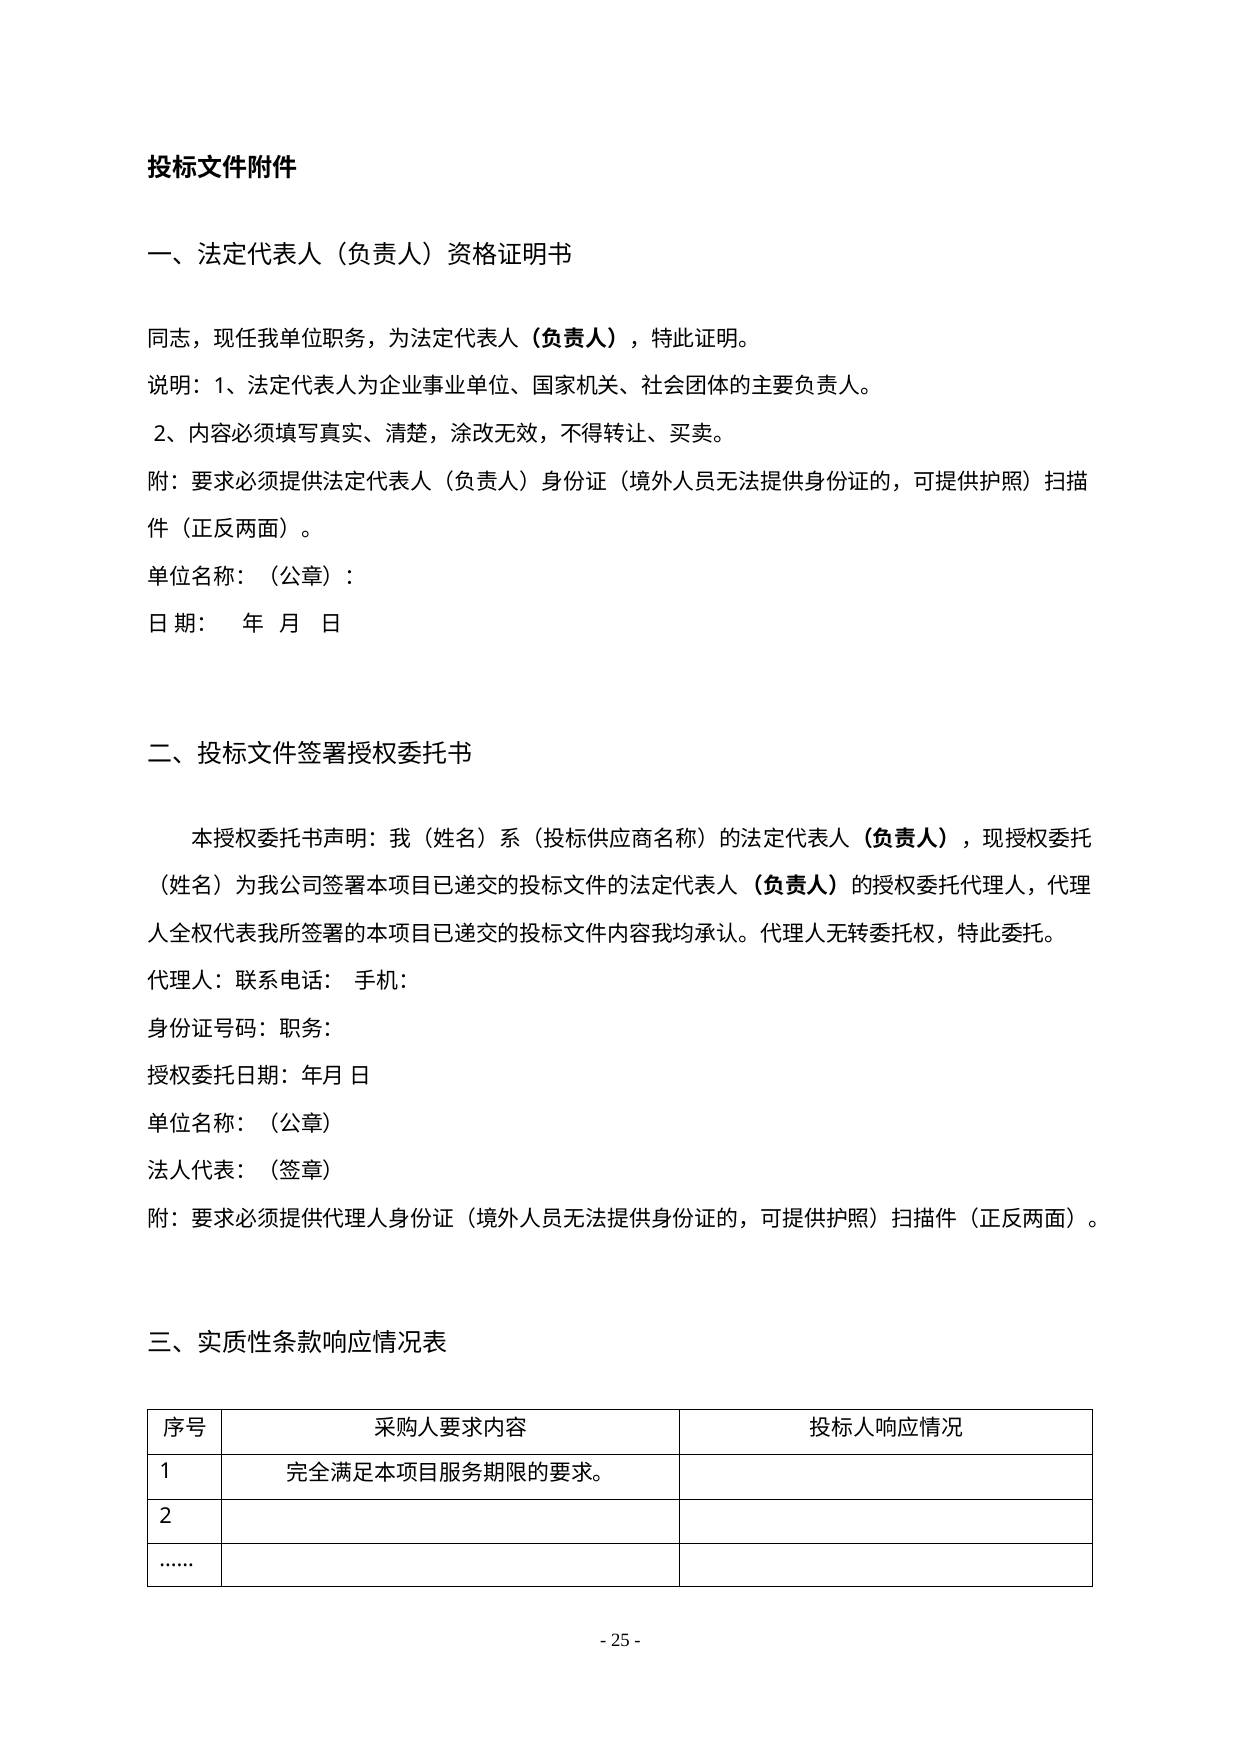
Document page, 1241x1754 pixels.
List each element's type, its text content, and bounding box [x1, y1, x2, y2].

table_cell 2 [148, 1500, 221, 1542]
table_cell 1 [148, 1455, 221, 1499]
table_header 投标人响应情况 [680, 1410, 1092, 1454]
text 说明：1、法定代表人为企业事业单位、国家机关、社会团体的主要负责人。 [148, 368, 1092, 400]
subtitle 二、投标文件签署授权委托书 [148, 734, 1092, 770]
table_cell 完全满足本项目服务期限的要求。 [222, 1455, 679, 1499]
subtitle 一、法定代表人（负责人）资格证明书 [148, 234, 1092, 271]
text 附：要求必须提供代理人身份证（境外人员无法提供身份证的，可提供护照）扫描件（正反两面）。 [148, 1201, 1092, 1232]
subtitle 三、实质性条款响应情况表 [148, 1322, 1092, 1358]
table_cell [680, 1500, 1092, 1542]
text 单位名称：（公章）： [148, 559, 1092, 590]
table_cell [680, 1455, 1092, 1499]
text 附：要求必须提供法定代表人（负责人）身份证（境外人员无法提供身份证的，可提供护照）扫描件（正反两面）。 [148, 464, 1092, 543]
text 2、内容必须填写真实、清楚，涂改无效，不得转让、买卖。 [148, 416, 1092, 448]
text 身份证号码：职务： [148, 1011, 1092, 1042]
text 代理人：联系电话： 手机： [148, 963, 1092, 995]
table_cell [222, 1544, 679, 1586]
subtitle 投标文件附件 [148, 148, 1092, 184]
text 本授权委托书声明：我（姓名）系（投标供应商名称）的法定代表人（负责人），现授权委托（姓名）为我公司签署本项目已递交的投标文件的法定代表人（负责人）的授权委托代理人，代理人全权代表我所签署的本项目已递交的投标文件内容我均承认。代理人无转委托权，特此委托。 [148, 821, 1092, 947]
table_header 采购人要求内容 [222, 1410, 679, 1454]
table_cell …… [148, 1544, 221, 1586]
table_header 序号 [148, 1410, 221, 1454]
table_cell [222, 1500, 679, 1542]
text 同志，现任我单位职务，为法定代表人（负责人），特此证明。 [148, 321, 1092, 353]
text 授权委托日期：年月 日 [148, 1058, 1092, 1090]
table_cell [680, 1544, 1092, 1586]
text 日 期： 年 月 日 [148, 606, 1092, 638]
text 单位名称：（公章） [148, 1106, 1092, 1137]
text 法人代表：（签章） [148, 1153, 1092, 1185]
